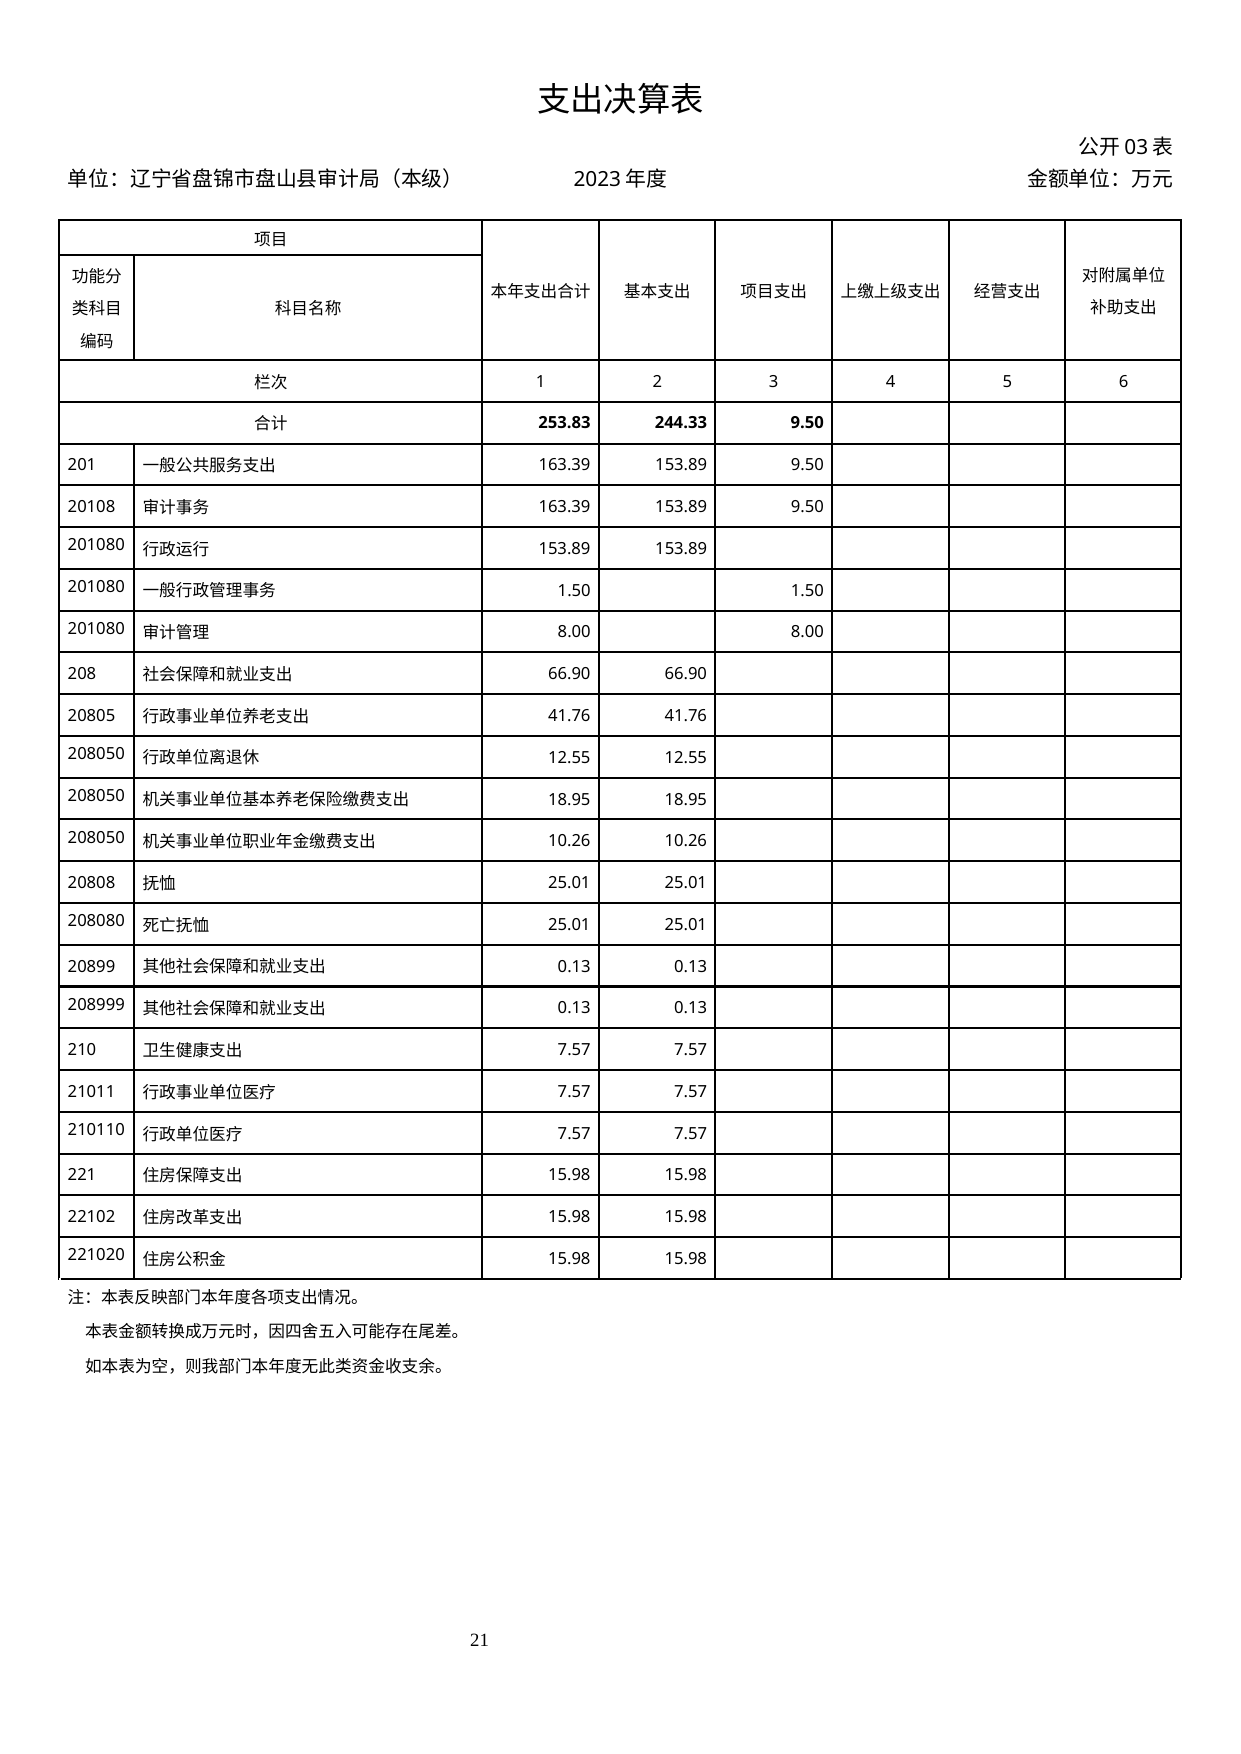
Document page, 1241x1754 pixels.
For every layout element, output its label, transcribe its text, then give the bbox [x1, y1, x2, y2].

table_cell 死亡抚恤 [135, 904, 481, 944]
table_cell 审计管理 [135, 612, 481, 651]
table_cell 7.57 [600, 1113, 714, 1152]
table_cell [1066, 612, 1180, 651]
table_cell [950, 946, 1064, 985]
table_cell 41.76 [600, 695, 714, 735]
table_cell 2080801 [60, 904, 133, 944]
table_cell [716, 779, 831, 818]
table_cell 5 [950, 361, 1064, 401]
table_cell [833, 1113, 948, 1152]
table_cell [1066, 946, 1180, 985]
table_cell [716, 695, 831, 735]
table_cell 22102 [60, 1196, 133, 1236]
table_cell 住房保障支出 [135, 1155, 481, 1194]
table_cell [1066, 486, 1180, 526]
table_cell [833, 1029, 948, 1069]
table_cell 7.57 [483, 1071, 598, 1111]
table_cell [1066, 1071, 1180, 1111]
table_header 上缴上级支出 [833, 221, 948, 359]
table_cell 7.57 [600, 1029, 714, 1069]
table_cell 2080505 [60, 779, 133, 818]
table_cell [1066, 779, 1180, 818]
table_cell [716, 862, 831, 902]
table_cell [833, 1071, 948, 1111]
table_cell [716, 1155, 831, 1194]
table_cell 12.55 [600, 737, 714, 777]
table_header 基本支出 [600, 221, 714, 359]
table_cell [950, 486, 1064, 526]
table_cell 金额单位：万元 [724, 162, 1181, 194]
table_header 经营支出 [950, 221, 1064, 359]
table_cell [716, 1238, 831, 1278]
table_cell 9.50 [716, 445, 831, 484]
table_cell [833, 737, 948, 777]
table_cell 7.57 [483, 1113, 598, 1152]
table_cell [833, 1155, 948, 1194]
table_cell [833, 862, 948, 902]
table_cell [950, 904, 1064, 944]
table_cell 253.83 [483, 403, 598, 442]
table_cell 1.50 [483, 570, 598, 609]
table_cell [833, 695, 948, 735]
table_cell [1066, 695, 1180, 735]
table_cell 221 [60, 1155, 133, 1194]
table_cell [1066, 570, 1180, 609]
table_cell 2010805 [60, 612, 133, 651]
table_cell [1066, 403, 1180, 442]
table_cell [950, 737, 1064, 777]
table_cell [716, 1196, 831, 1236]
table_cell 10.26 [483, 820, 598, 860]
table_cell 12.55 [483, 737, 598, 777]
table_cell 2101101 [60, 1113, 133, 1152]
table_cell 1 [483, 361, 598, 401]
text 支出决算表 [59, 64, 1181, 129]
table_cell [833, 988, 948, 1027]
table_cell [833, 820, 948, 860]
table_cell [950, 1071, 1064, 1111]
table_cell 2210201 [60, 1238, 133, 1278]
table_cell 2 [600, 361, 714, 401]
table_cell [950, 779, 1064, 818]
table_cell 41.76 [483, 695, 598, 735]
table_cell [950, 820, 1064, 860]
table_cell 153.89 [600, 528, 714, 568]
table_cell [716, 904, 831, 944]
table_cell 行政单位医疗 [135, 1113, 481, 1152]
table_cell 7.57 [483, 1029, 598, 1069]
table_cell 机关事业单位基本养老保险缴费支出 [135, 779, 481, 818]
table_cell 科目名称 [135, 256, 481, 359]
table_cell [950, 570, 1064, 609]
table_cell [833, 1238, 948, 1278]
table_cell [1066, 862, 1180, 902]
table_cell 卫生健康支出 [135, 1029, 481, 1069]
table_cell [950, 653, 1064, 693]
table_cell 210 [60, 1029, 133, 1069]
table_cell [1066, 528, 1180, 568]
table_cell [716, 1029, 831, 1069]
table_cell 住房公积金 [135, 1238, 481, 1278]
table_cell 9.50 [716, 403, 831, 442]
table_cell [1066, 445, 1180, 484]
table_cell [833, 653, 948, 693]
table_cell 2010802 [60, 570, 133, 609]
table_cell [716, 988, 831, 1027]
table_cell 15.98 [483, 1238, 598, 1278]
table_cell [1066, 1029, 1180, 1069]
table_cell [950, 1029, 1064, 1069]
table_cell 15.98 [600, 1155, 714, 1194]
table_cell 4 [833, 361, 948, 401]
table_cell [950, 695, 1064, 735]
table_cell 7.57 [600, 1071, 714, 1111]
table_cell 18.95 [483, 779, 598, 818]
table_cell 3 [716, 361, 831, 401]
table_cell [950, 612, 1064, 651]
table_cell 行政事业单位养老支出 [135, 695, 481, 735]
table_cell [600, 570, 714, 609]
table_cell [950, 1113, 1064, 1152]
table_cell 功能分类科目编码 [60, 256, 133, 359]
table_cell 20108 [60, 486, 133, 526]
table_cell [1066, 1196, 1180, 1236]
table_cell [1066, 1238, 1180, 1278]
table_cell 10.26 [600, 820, 714, 860]
table_cell 163.39 [483, 445, 598, 484]
table_cell [1066, 904, 1180, 944]
table_cell [1066, 737, 1180, 777]
table_cell 一般行政管理事务 [135, 570, 481, 609]
table_cell [716, 820, 831, 860]
table_cell 15.98 [483, 1196, 598, 1236]
table_cell 20805 [60, 695, 133, 735]
table_cell 行政运行 [135, 528, 481, 568]
table_cell 25.01 [483, 904, 598, 944]
table_cell [600, 612, 714, 651]
table_cell 0.13 [600, 946, 714, 985]
table_cell 行政事业单位医疗 [135, 1071, 481, 1111]
table_cell [950, 1196, 1064, 1236]
table_cell 8.00 [716, 612, 831, 651]
table_cell [833, 445, 948, 484]
table_cell 20899 [60, 946, 133, 985]
table_cell 2010801 [60, 528, 133, 568]
table_cell [950, 1155, 1064, 1194]
table_cell 1.50 [716, 570, 831, 609]
table_cell 21011 [60, 1071, 133, 1111]
table_cell [950, 862, 1064, 902]
table_cell 244.33 [600, 403, 714, 442]
table_cell 如本表为空，则我部门本年度无此类资金收支余。 [60, 1348, 1181, 1382]
table_cell [833, 570, 948, 609]
table_cell 0.13 [600, 988, 714, 1027]
table_cell [833, 946, 948, 985]
table_cell 2089999 [60, 988, 133, 1027]
table_cell 66.90 [600, 653, 714, 693]
table_header 项目 [60, 221, 481, 254]
table_cell 本表金额转换成万元时，因四舍五入可能存在尾差。 [60, 1313, 1181, 1348]
table_cell [1066, 1155, 1180, 1194]
table_cell 住房改革支出 [135, 1196, 481, 1236]
table_cell 注：本表反映部门本年度各项支出情况。 [60, 1279, 1181, 1313]
table_cell 9.50 [716, 486, 831, 526]
table_cell 66.90 [483, 653, 598, 693]
table_cell 6 [1066, 361, 1180, 401]
table_cell 合计 [60, 403, 481, 442]
table_cell 行政单位离退休 [135, 737, 481, 777]
table_cell [950, 988, 1064, 1027]
table_header 项目支出 [716, 221, 831, 359]
table_cell 8.00 [483, 612, 598, 651]
table_cell 15.98 [600, 1238, 714, 1278]
table_cell [833, 528, 948, 568]
table_cell 2080506 [60, 820, 133, 860]
table_cell [950, 528, 1064, 568]
table_cell 201 [60, 445, 133, 484]
table_cell 153.89 [483, 528, 598, 568]
table_cell [1066, 1113, 1180, 1152]
table_cell 163.39 [483, 486, 598, 526]
table_cell [716, 528, 831, 568]
table_cell [716, 1071, 831, 1111]
table_header 本年支出合计 [483, 221, 598, 359]
table_cell [716, 737, 831, 777]
table_cell [950, 1238, 1064, 1278]
table_cell 25.01 [483, 862, 598, 902]
table_cell 15.98 [483, 1155, 598, 1194]
table_cell 15.98 [600, 1196, 714, 1236]
table_cell [1066, 820, 1180, 860]
table_cell 0.13 [483, 946, 598, 985]
table_cell 25.01 [600, 862, 714, 902]
table_cell 2023年度 [516, 162, 724, 194]
table_cell 其他社会保障和就业支出 [135, 988, 481, 1027]
table_cell 2080501 [60, 737, 133, 777]
table_cell 其他社会保障和就业支出 [135, 946, 481, 985]
table_cell 20808 [60, 862, 133, 902]
table_cell 机关事业单位职业年金缴费支出 [135, 820, 481, 860]
table_cell 208 [60, 653, 133, 693]
table_cell [833, 779, 948, 818]
table_cell 0.13 [483, 988, 598, 1027]
table_cell [1066, 988, 1180, 1027]
table_cell [1066, 653, 1180, 693]
table_cell 抚恤 [135, 862, 481, 902]
table_cell 153.89 [600, 445, 714, 484]
table_cell 18.95 [600, 779, 714, 818]
table_header 对附属单位补助支出 [1066, 221, 1180, 359]
table_cell [950, 403, 1064, 442]
table_cell [716, 653, 831, 693]
table_cell [716, 946, 831, 985]
table_cell [833, 486, 948, 526]
table_cell [833, 403, 948, 442]
table_cell [950, 445, 1064, 484]
table_cell [716, 1113, 831, 1152]
table_cell [833, 1196, 948, 1236]
table_cell 153.89 [600, 486, 714, 526]
table_header 公开03表 [59, 129, 1181, 162]
table_cell 栏次 [60, 361, 481, 401]
table_cell 一般公共服务支出 [135, 445, 481, 484]
table_cell 单位：辽宁省盘锦市盘山县审计局（本级） [59, 162, 516, 194]
table_cell 审计事务 [135, 486, 481, 526]
table_cell [833, 612, 948, 651]
table_cell 社会保障和就业支出 [135, 653, 481, 693]
table_cell 25.01 [600, 904, 714, 944]
table_cell [833, 904, 948, 944]
